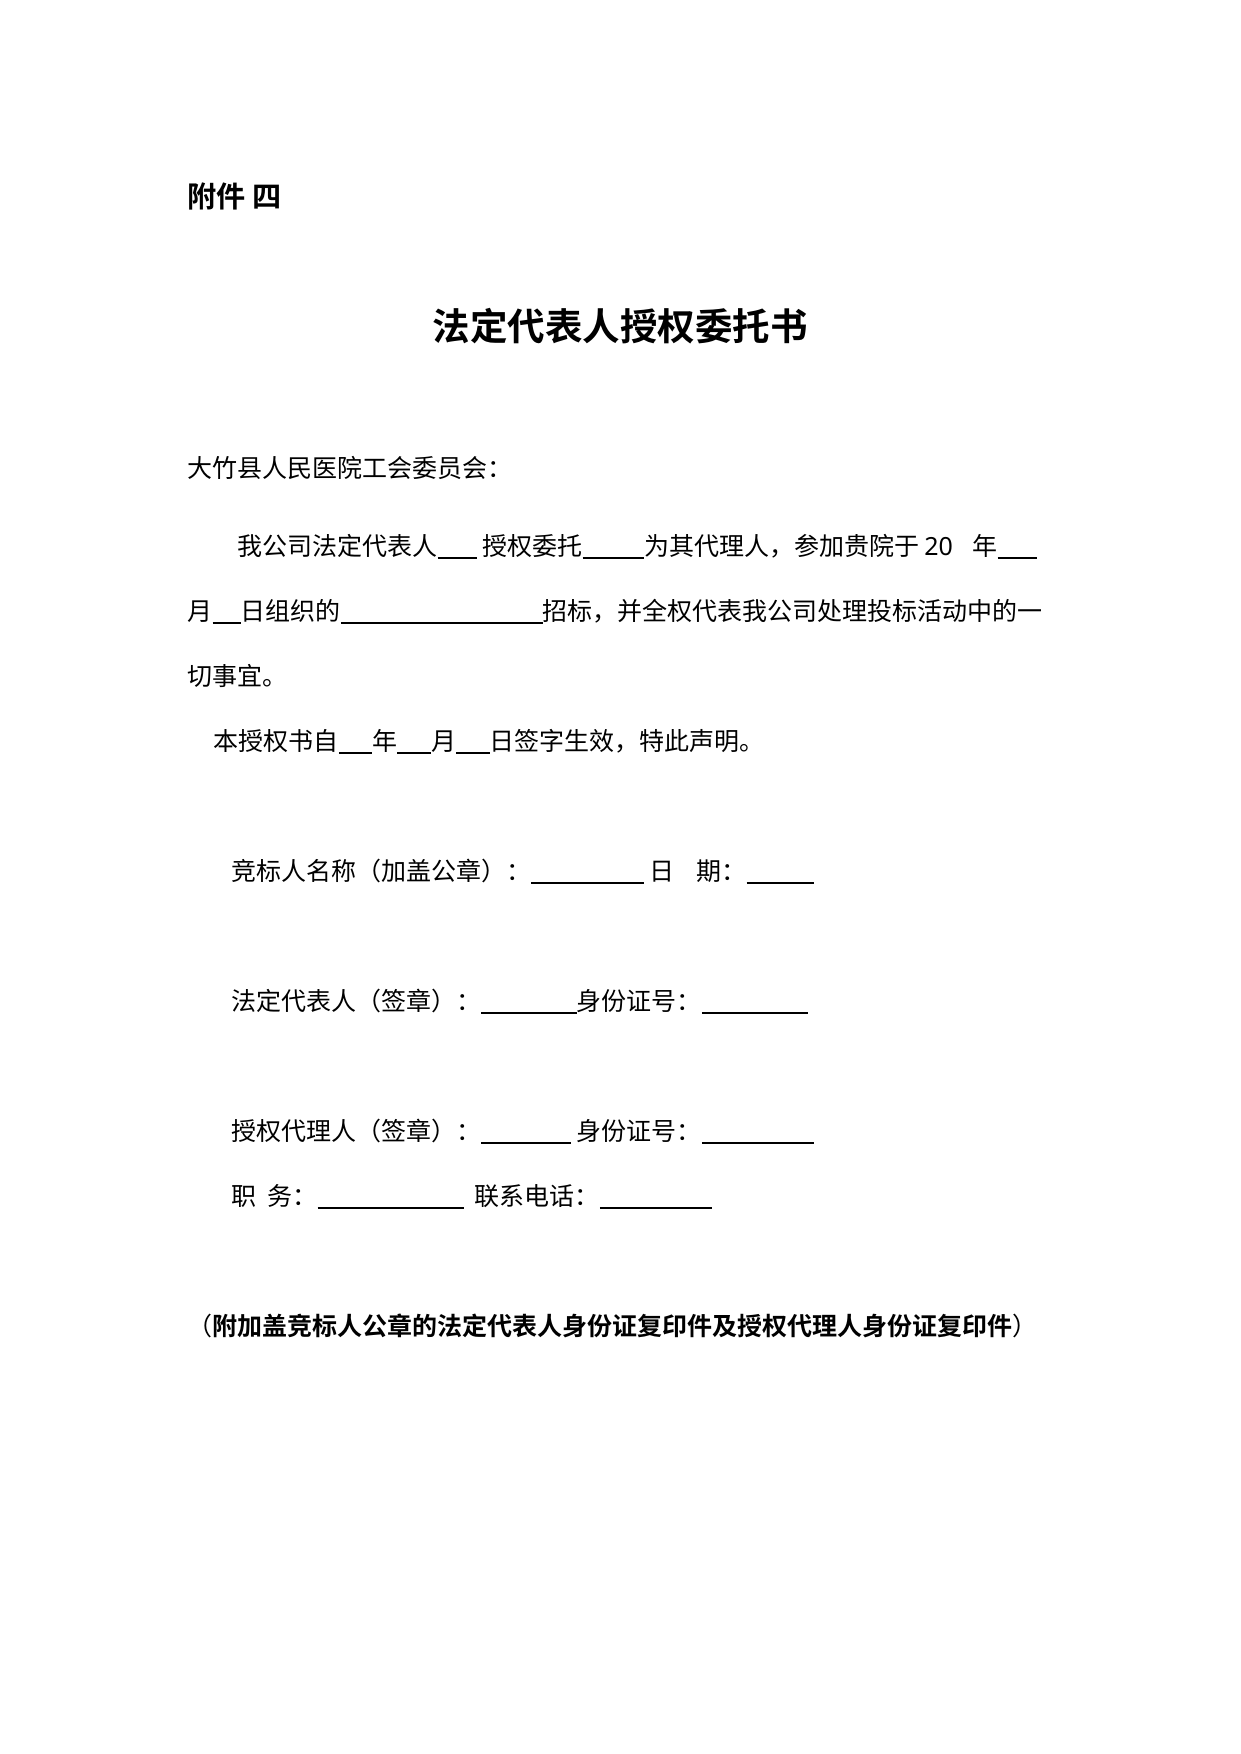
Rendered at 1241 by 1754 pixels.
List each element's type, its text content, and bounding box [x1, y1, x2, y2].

text （附加盖竞标人公章的法定代表人身份证复印件及授权代理人身份证复印件） [187, 1292, 1053, 1357]
text 法定代表人（签章）： 身份证号： [231, 967, 1053, 1032]
text 授权代理人（签章）： 身份证号： [231, 1097, 1053, 1162]
text 法定代表人授权委托书 [187, 292, 1053, 357]
text 竞标人名称（加盖公章）： 日 期： [231, 837, 1053, 902]
text 职 务： 联系电话： [231, 1162, 1053, 1227]
text 本授权书自 年 月 日签字生效，特此声明。 [187, 707, 1053, 772]
text 我公司法定代表人 授权委托 为其代理人，参加贵院于20 年 月 日组织的 招标，并全权代表我公司处理投标活动中的一切事宜。 [187, 512, 1053, 707]
text 附件 四 [187, 162, 1053, 227]
text 大竹县人民医院工会委员会： [187, 434, 1053, 499]
